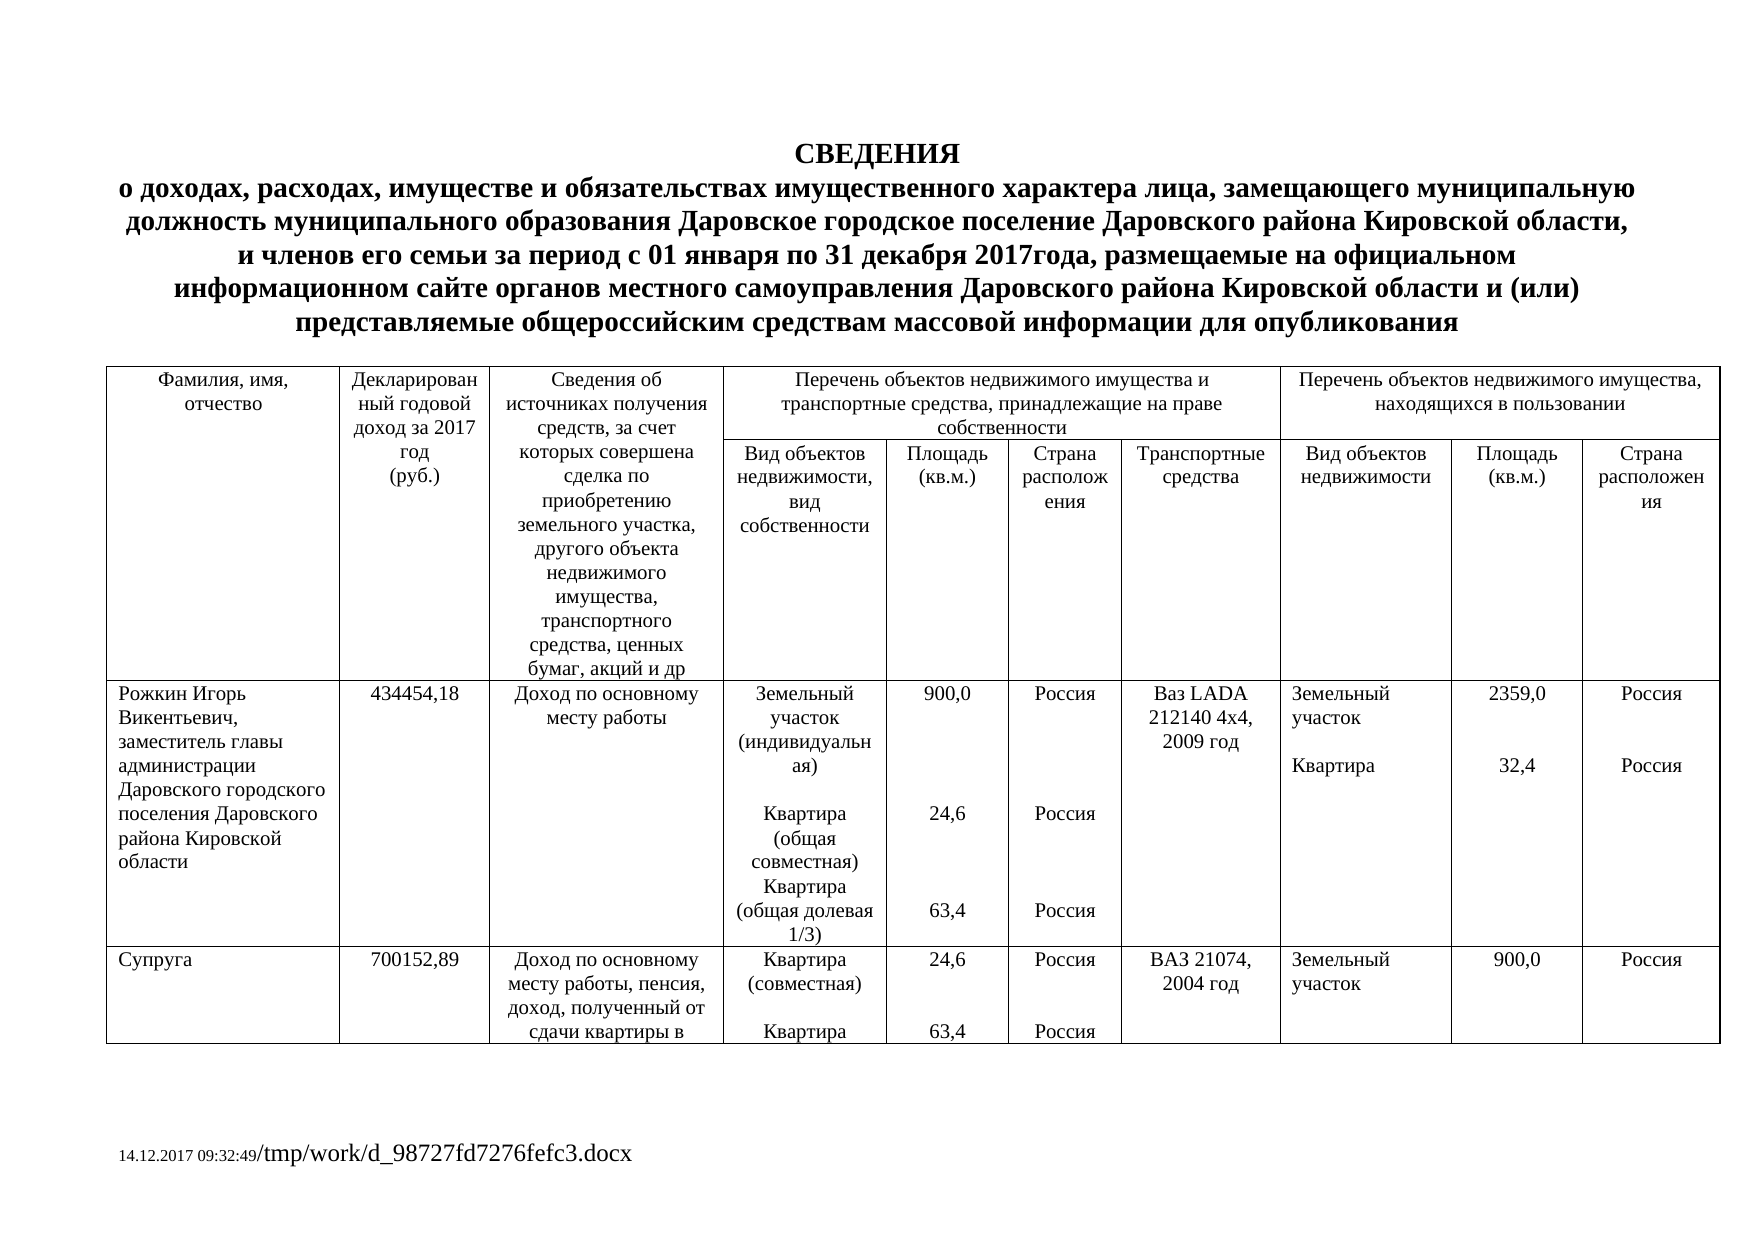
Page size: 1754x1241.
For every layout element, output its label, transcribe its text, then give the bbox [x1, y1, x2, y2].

table_cell Вид объектов недвижимости, вид собственности [724, 440, 886, 680]
table_header Фамилия, имя, отчество [107, 367, 339, 680]
table_cell Доход по основному месту работы [490, 681, 723, 946]
table_cell Земельный участок Квартира [1281, 681, 1451, 946]
table_cell ВАЗ 21074, 2004 год [1122, 947, 1280, 1043]
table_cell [1009, 947, 1121, 1043]
table_cell Земельный участок [1281, 947, 1451, 1043]
table_cell Вид объектов недвижимости [1281, 440, 1451, 680]
table_header Перечень объектов недвижимого имущества, находящихся в пользовании [1281, 367, 1719, 439]
table_cell Транспортные средства [1122, 440, 1280, 680]
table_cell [724, 947, 886, 1043]
table_cell Ваз LADA 212140 4х4, 2009 год [1122, 681, 1280, 946]
table_cell 434454,18 [340, 681, 489, 946]
table_cell Россия Россия Россия [1009, 681, 1121, 946]
table_cell Россия [1583, 947, 1719, 1043]
table_cell 24,6 63,4 32,4 [887, 947, 1008, 1043]
table_cell 2359,0 32,4 [1452, 681, 1582, 946]
table_cell 900,0 24,6 63,4 [887, 681, 1008, 946]
table_cell Рожкин Игорь Викентьевич, заместитель главы администрации Даровского городского поселения Даровского района Кировской области [107, 681, 339, 946]
table_cell 700152,89 [340, 947, 489, 1043]
table_cell Площадь (кв.м.) [887, 440, 1008, 680]
table_cell Земельный участок (индивидуальная) Квартира (общая совместная) Квартира (общая долевая 1/3) [724, 681, 886, 946]
table_cell Страна расположения [1009, 440, 1121, 680]
table_header Декларированный годовой доход за 2017 год (руб.) [340, 367, 489, 680]
table_cell Страна расположения [1583, 440, 1719, 680]
table_cell Супруга [107, 947, 339, 1043]
table_header Перечень объектов недвижимого имущества и транспортные средства, принадлежащие на праве собственности [724, 367, 1280, 439]
table_cell Россия Россия [1583, 681, 1719, 946]
text о доходах, расходах, имуществе и обязательствах имущественного характера лица, замещающего муниципальную должность муниципального образования Даровское городское поселение Даровского района Кировской области, и членов его семьи за период с 01 января по 31 декабря 2017года, размещаемые на официальном информационном сайте органов местного самоуправления Даровского района Кировской области и (или) представляемые общероссийским средствам массовой информации для опубликования [118, 170, 1636, 337]
table_cell 900,0 [1452, 947, 1582, 1043]
text СВЕДЕНИЯ [118, 136, 1636, 170]
table_header Сведения об источниках получения средств, за счет которых совершена сделка по приобретению земельного участка, другого объекта недвижимого имущества, транспортного средства, ценных бумаг, акций и др [490, 367, 723, 680]
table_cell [490, 947, 723, 1043]
table_cell Площадь (кв.м.) [1452, 440, 1582, 680]
